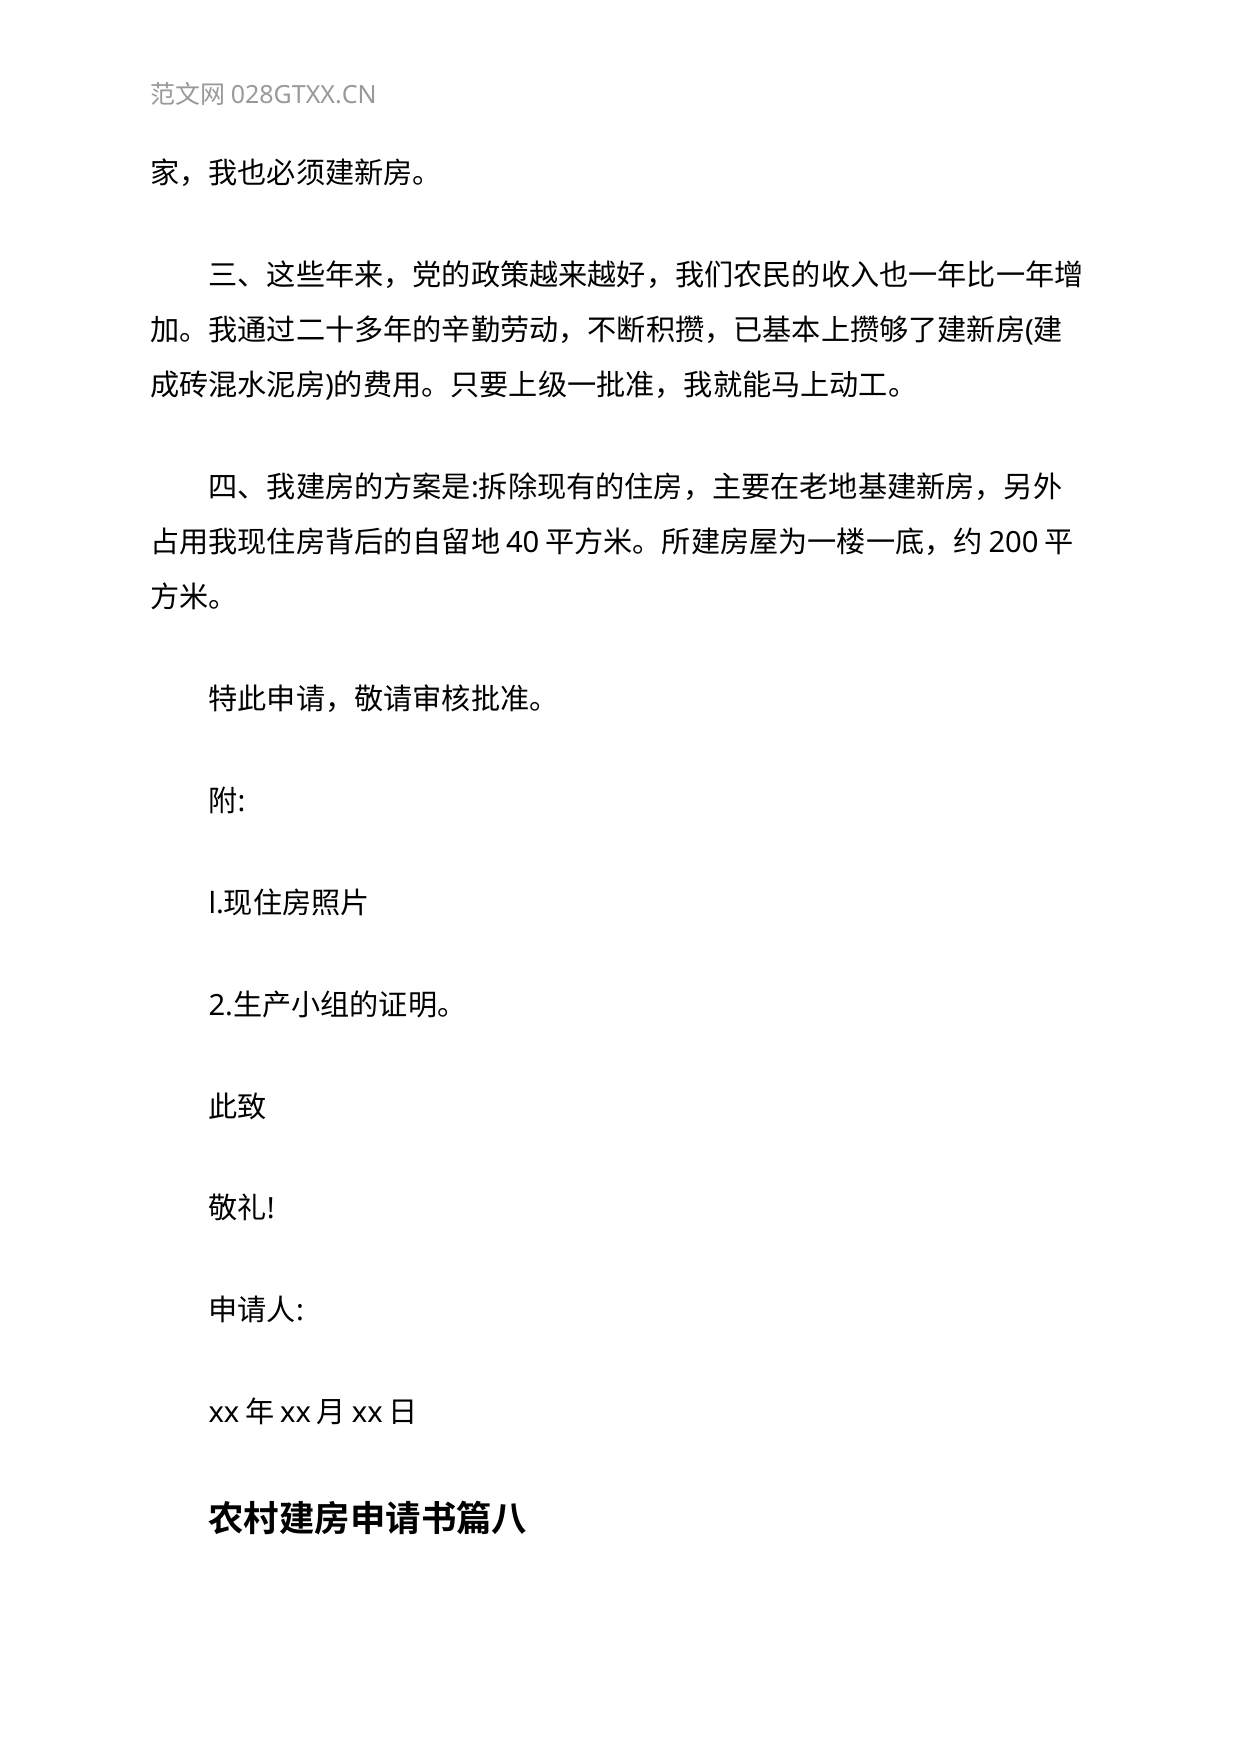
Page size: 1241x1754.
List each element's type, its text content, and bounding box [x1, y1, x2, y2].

text 敬礼! [150, 1185, 1090, 1227]
text l.现住房照片 [150, 879, 1090, 922]
text xx年xx月xx日 [150, 1389, 1090, 1431]
text 农村建房申请书篇八 [150, 1491, 1090, 1542]
text 四、我建房的方案是:拆除现有的住房，主要在老地基建新房，另外占用我现住房背后的自留地40平方米。所建房屋为一楼一底，约200平方米。 [150, 464, 1090, 616]
text 特此申请，敬请审核批准。 [150, 675, 1090, 718]
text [150, 150, 1090, 192]
text 申请人: [150, 1287, 1090, 1329]
text 附: [150, 777, 1090, 819]
text 三、这些年来，党的政策越来越好，我们农民的收入也一年比一年增加。我通过二十多年的辛勤劳动，不断积攒，已基本上攒够了建新房(建成砖混水泥房)的费用。只要上级一批准，我就能马上动工。 [150, 252, 1090, 404]
text 此致 [150, 1083, 1090, 1125]
text 2.生产小组的证明。 [150, 981, 1090, 1023]
